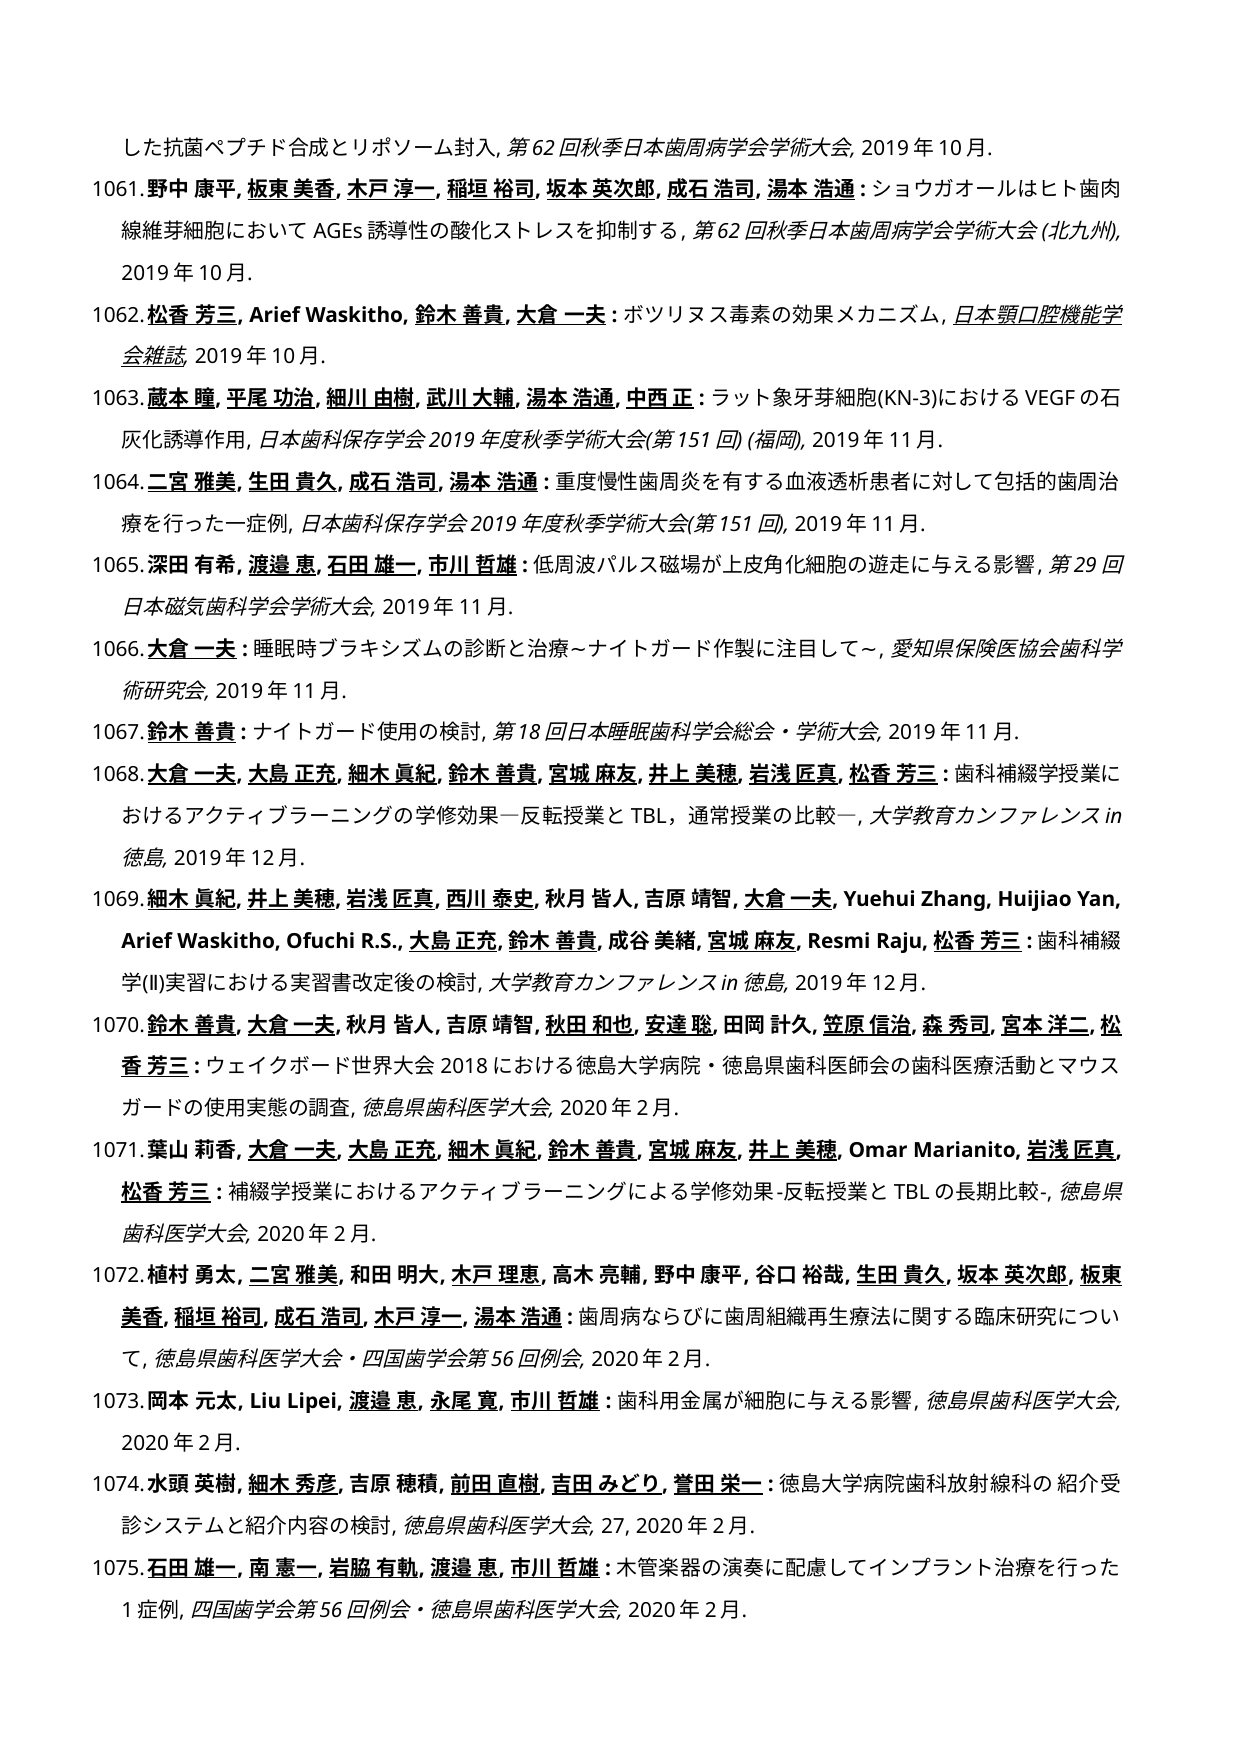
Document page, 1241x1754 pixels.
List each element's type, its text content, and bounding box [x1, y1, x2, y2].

list 鈴木 善貴, 大倉 一夫, 秋月 皆人, 吉原 靖智, 秋田 和也, 安達 聡, 田岡 計久, 笠原 信治, 森 秀司, 宮本 洋二, 松香 芳三 : ウェイクボード世界大会2018における徳島大学病院・徳島県歯科医師会の歯科医療活動とマウスガードの使用実態の調査, 徳島県歯科医学大会, 2020年2月. [92, 1002, 1122, 1128]
list 大倉 一夫 : 睡眠時ブラキシズムの診断と治療∼ナイトガード作製に注目して∼, 愛知県保険医協会歯科学術研究会, 2019年11月. [92, 626, 1122, 710]
list 野中 康平, 板東 美香, 木戸 淳一, 稲垣 裕司, 坂本 英次郎, 成石 浩司, 湯本 浩通 : ショウガオールはヒト歯肉線維芽細胞においてAGEs誘導性の酸化ストレスを抑制する, 第62回秋季日本歯周病学会学術大会 (北九州), 2019年10月. [92, 167, 1122, 292]
list 岡本 元太, Liu Lipei, 渡邉 恵, 永尾 寛, 市川 哲雄 : 歯科用金属が細胞に与える影響, 徳島県歯科医学大会, 2020年2月. [92, 1378, 1122, 1462]
list 細木 眞紀, 井上 美穂, 岩浅 匠真, 西川 泰史, 秋月 皆人, 吉原 靖智, 大倉 一夫, Yuehui Zhang, Huijiao Yan, Arief Waskitho, Ofuchi R.S., 大島 正充, 鈴木 善貴, 成谷 美緒, 宮城 麻友, Resmi Raju, 松香 芳三 : 歯科補綴学(Ⅱ)実習における実習書改定後の検討, 大学教育カンファレンスin徳島, 2019年12月. [92, 877, 1122, 1002]
list 大倉 一夫, 大島 正充, 細木 眞紀, 鈴木 善貴, 宮城 麻友, 井上 美穂, 岩浅 匠真, 松香 芳三 : 歯科補綴学授業におけるアクティブラーニングの学修効果―反転授業とTBL，通常授業の比較―, 大学教育カンファレンスin徳島, 2019年12月. [92, 752, 1122, 877]
list 植村 勇太, 二宮 雅美, 和田 明大, 木戸 理恵, 高木 亮輔, 野中 康平, 谷口 裕哉, 生田 貴久, 坂本 英次郎, 板東 美香, 稲垣 裕司, 成石 浩司, 木戸 淳一, 湯本 浩通 : 歯周病ならびに歯周組織再生療法に関する臨床研究について, 徳島県歯科医学大会・四国歯学会第56回例会, 2020年2月. [92, 1253, 1122, 1378]
list 石田 雄一, 南 憲一, 岩脇 有軌, 渡邉 恵, 市川 哲雄 : 木管楽器の演奏に配慮してインプラント治療を行った1症例, 四国歯学会第56回例会・徳島県歯科医学大会, 2020年2月. [92, 1545, 1122, 1629]
list 鈴木 善貴 : ナイトガード使用の検討, 第18回日本睡眠歯科学会総会・学術大会, 2019年11月. [92, 710, 1122, 752]
list 蔵本 瞳, 平尾 功治, 細川 由樹, 武川 大輔, 湯本 浩通, 中西 正 : ラット象牙芽細胞(KN-3)におけるVEGFの石灰化誘導作用, 日本歯科保存学会 2019年度秋季学術大会(第151回) (福岡), 2019年11月. [92, 376, 1122, 459]
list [92, 125, 1122, 167]
list 二宮 雅美, 生田 貴久, 成石 浩司, 湯本 浩通 : 重度慢性歯周炎を有する血液透析患者に対して包括的歯周治療を行った一症例, 日本歯科保存学会 2019年度秋季学術大会(第151回), 2019年11月. [92, 459, 1122, 543]
list 葉山 莉香, 大倉 一夫, 大島 正充, 細木 眞紀, 鈴木 善貴, 宮城 麻友, 井上 美穂, Omar Marianito, 岩浅 匠真, 松香 芳三 : 補綴学授業におけるアクティブラーニングによる学修効果-反転授業とTBLの長期比較-, 徳島県歯科医学大会, 2020年2月. [92, 1128, 1122, 1253]
list 松香 芳三, Arief Waskitho, 鈴木 善貴, 大倉 一夫 : ボツリヌス毒素の効果メカニズム, 日本顎口腔機能学会雑誌, 2019年10月. [92, 292, 1122, 376]
list 深田 有希, 渡邉 恵, 石田 雄一, 市川 哲雄 : 低周波パルス磁場が上皮角化細胞の遊走に与える影響, 第29回日本磁気歯科学会学術大会, 2019年11月. [92, 543, 1122, 626]
list 水頭 英樹, 細木 秀彦, 吉原 穂積, 前田 直樹, 吉田 みどり, 誉田 栄一 : 徳島大学病院歯科放射線科の 紹介受診システムと紹介内容の検討, 徳島県歯科医学大会, 27, 2020年2月. [92, 1462, 1122, 1545]
